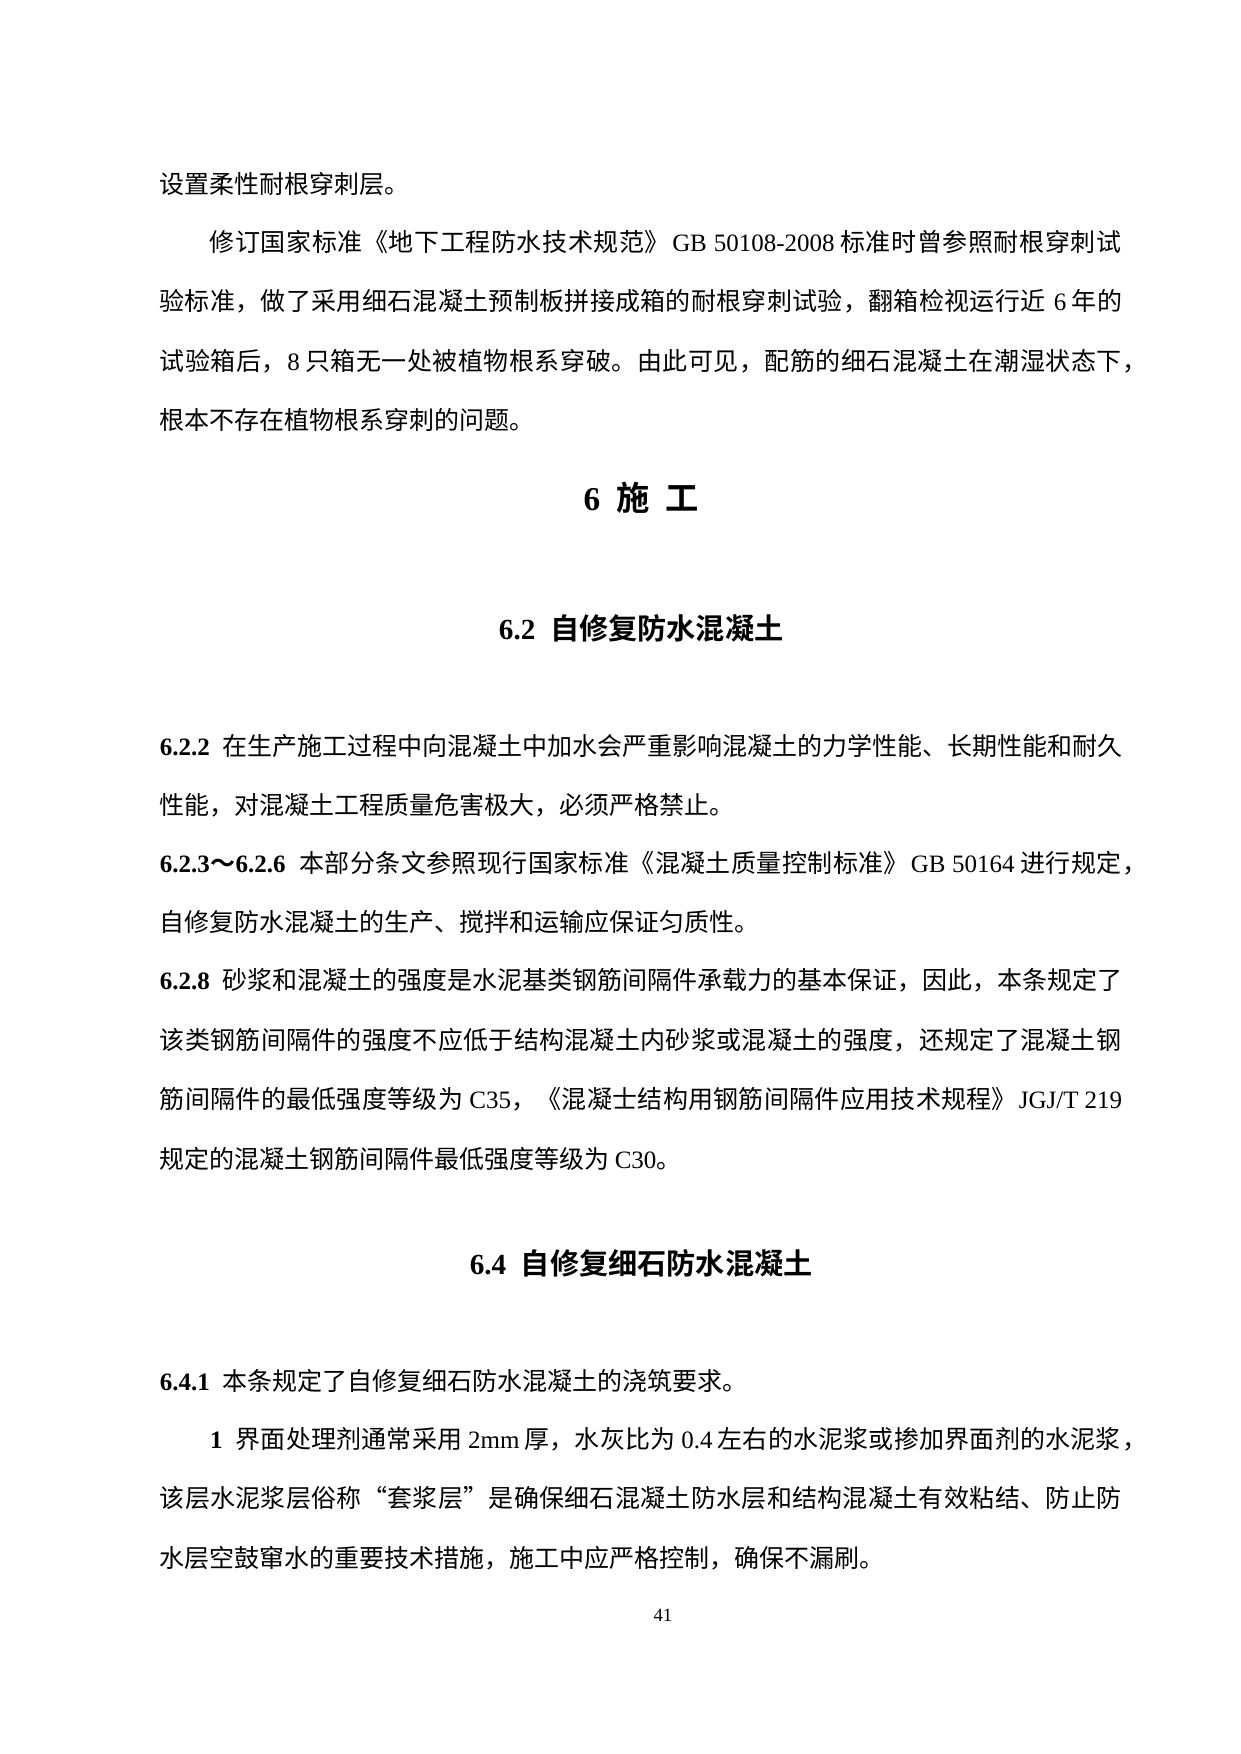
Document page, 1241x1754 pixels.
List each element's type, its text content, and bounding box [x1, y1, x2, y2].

text 6.2.8 砂浆和混凝土的强度是水泥基类钢筋间隔件承载力的基本保证，因此，本条规定了该类钢筋间隔件的强度不应低于结构混凝土内砂浆或混凝土的强度，还规定了混凝土钢筋间隔件的最低强度等级为C35，《混凝士结构用钢筋间隔件应用技术规程》JGJ/T 219规定的混凝土钢筋间隔件最低强度等级为C30。 [159, 959, 1122, 1177]
text 修订国家标准《地下工程防水技术规范》GB 50108-2008标准时曾参照耐根穿刺试验标准，做了采用细石混凝土预制板拼接成箱的耐根穿刺试验，翻箱检视运行近6年的试验箱后，8只箱无一处被植物根系穿破。由此可见，配筋的细石混凝土在潮湿状态下，根本不存在植物根系穿刺的问题。 [159, 220, 1122, 438]
text 1 界面处理剂通常采用2mm厚，水灰比为0.4左右的水泥浆或掺加界面剂的水泥浆，该层水泥浆层俗称“套浆层”是确保细石混凝土防水层和结构混凝土有效粘结、防止防水层空鼓窜水的重要技术措施，施工中应严格控制，确保不漏刷。 [159, 1417, 1122, 1576]
text 6.2.3～6.2.6 本部分条文参照现行国家标准《混凝土质量控制标准》GB 50164进行规定，自修复防水混凝土的生产、搅拌和运输应保证匀质性。 [159, 842, 1122, 941]
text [159, 162, 1122, 202]
text 6.4.1 本条规定了自修复细石防水混凝土的浇筑要求。 [159, 1359, 1122, 1399]
subtitle 6.4 自修复细石防水混凝土 [159, 1222, 1122, 1302]
text 6.2.2 在生产施工过程中向混凝土中加水会严重影响混凝土的力学性能、长期性能和耐久性能，对混凝土工程质量危害极大，必须严格禁止。 [159, 724, 1122, 823]
subtitle 6 施 工 [159, 457, 1122, 536]
subtitle 6.2 自修复防水混凝土 [159, 587, 1122, 666]
